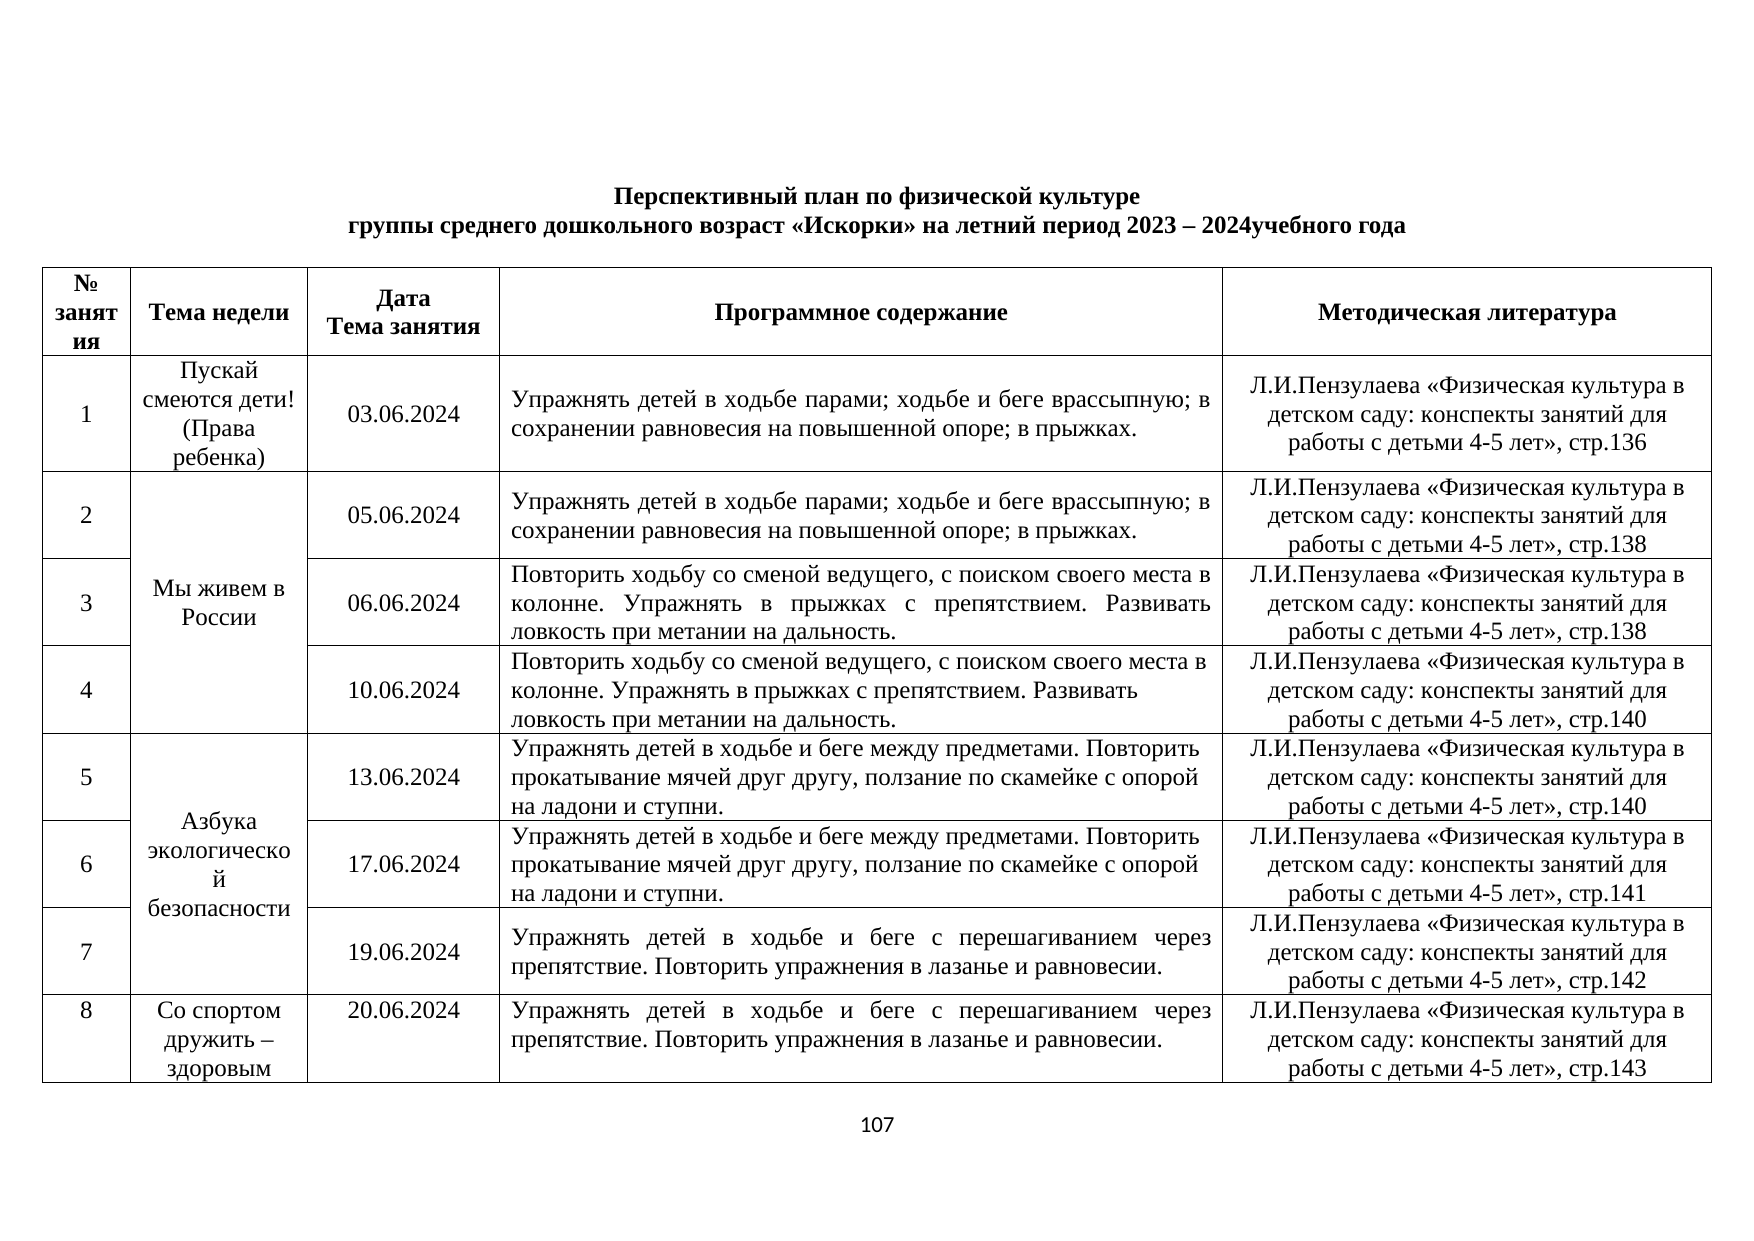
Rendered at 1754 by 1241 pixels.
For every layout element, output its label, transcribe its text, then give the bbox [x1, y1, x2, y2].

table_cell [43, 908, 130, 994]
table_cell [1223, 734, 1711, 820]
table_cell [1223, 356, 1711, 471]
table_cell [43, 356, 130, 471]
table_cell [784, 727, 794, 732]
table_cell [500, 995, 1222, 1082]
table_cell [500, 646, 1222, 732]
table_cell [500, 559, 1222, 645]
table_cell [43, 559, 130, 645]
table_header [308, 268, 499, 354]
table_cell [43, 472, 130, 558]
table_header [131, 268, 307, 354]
text группы среднего дошкольного возраст «Искорки» на летний период 2023 – 2024учебного года [75, 210, 1679, 238]
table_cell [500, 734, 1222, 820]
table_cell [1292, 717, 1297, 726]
text Перспективный план по физической культуре [75, 181, 1679, 210]
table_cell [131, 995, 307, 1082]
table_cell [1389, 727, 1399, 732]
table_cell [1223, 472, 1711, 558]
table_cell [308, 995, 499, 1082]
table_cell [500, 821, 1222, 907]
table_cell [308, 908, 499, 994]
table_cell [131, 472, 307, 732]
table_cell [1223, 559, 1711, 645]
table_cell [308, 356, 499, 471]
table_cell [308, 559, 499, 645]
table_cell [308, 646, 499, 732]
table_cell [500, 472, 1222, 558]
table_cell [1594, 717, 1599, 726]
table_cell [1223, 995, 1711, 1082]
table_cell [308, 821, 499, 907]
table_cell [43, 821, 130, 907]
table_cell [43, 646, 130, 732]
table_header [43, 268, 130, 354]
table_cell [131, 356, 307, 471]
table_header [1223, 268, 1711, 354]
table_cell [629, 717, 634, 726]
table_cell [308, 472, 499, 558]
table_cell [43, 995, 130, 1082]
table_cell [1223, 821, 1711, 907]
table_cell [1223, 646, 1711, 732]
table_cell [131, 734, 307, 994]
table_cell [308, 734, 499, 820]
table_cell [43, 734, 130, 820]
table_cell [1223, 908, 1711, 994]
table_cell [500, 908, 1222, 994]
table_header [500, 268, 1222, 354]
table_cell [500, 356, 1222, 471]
